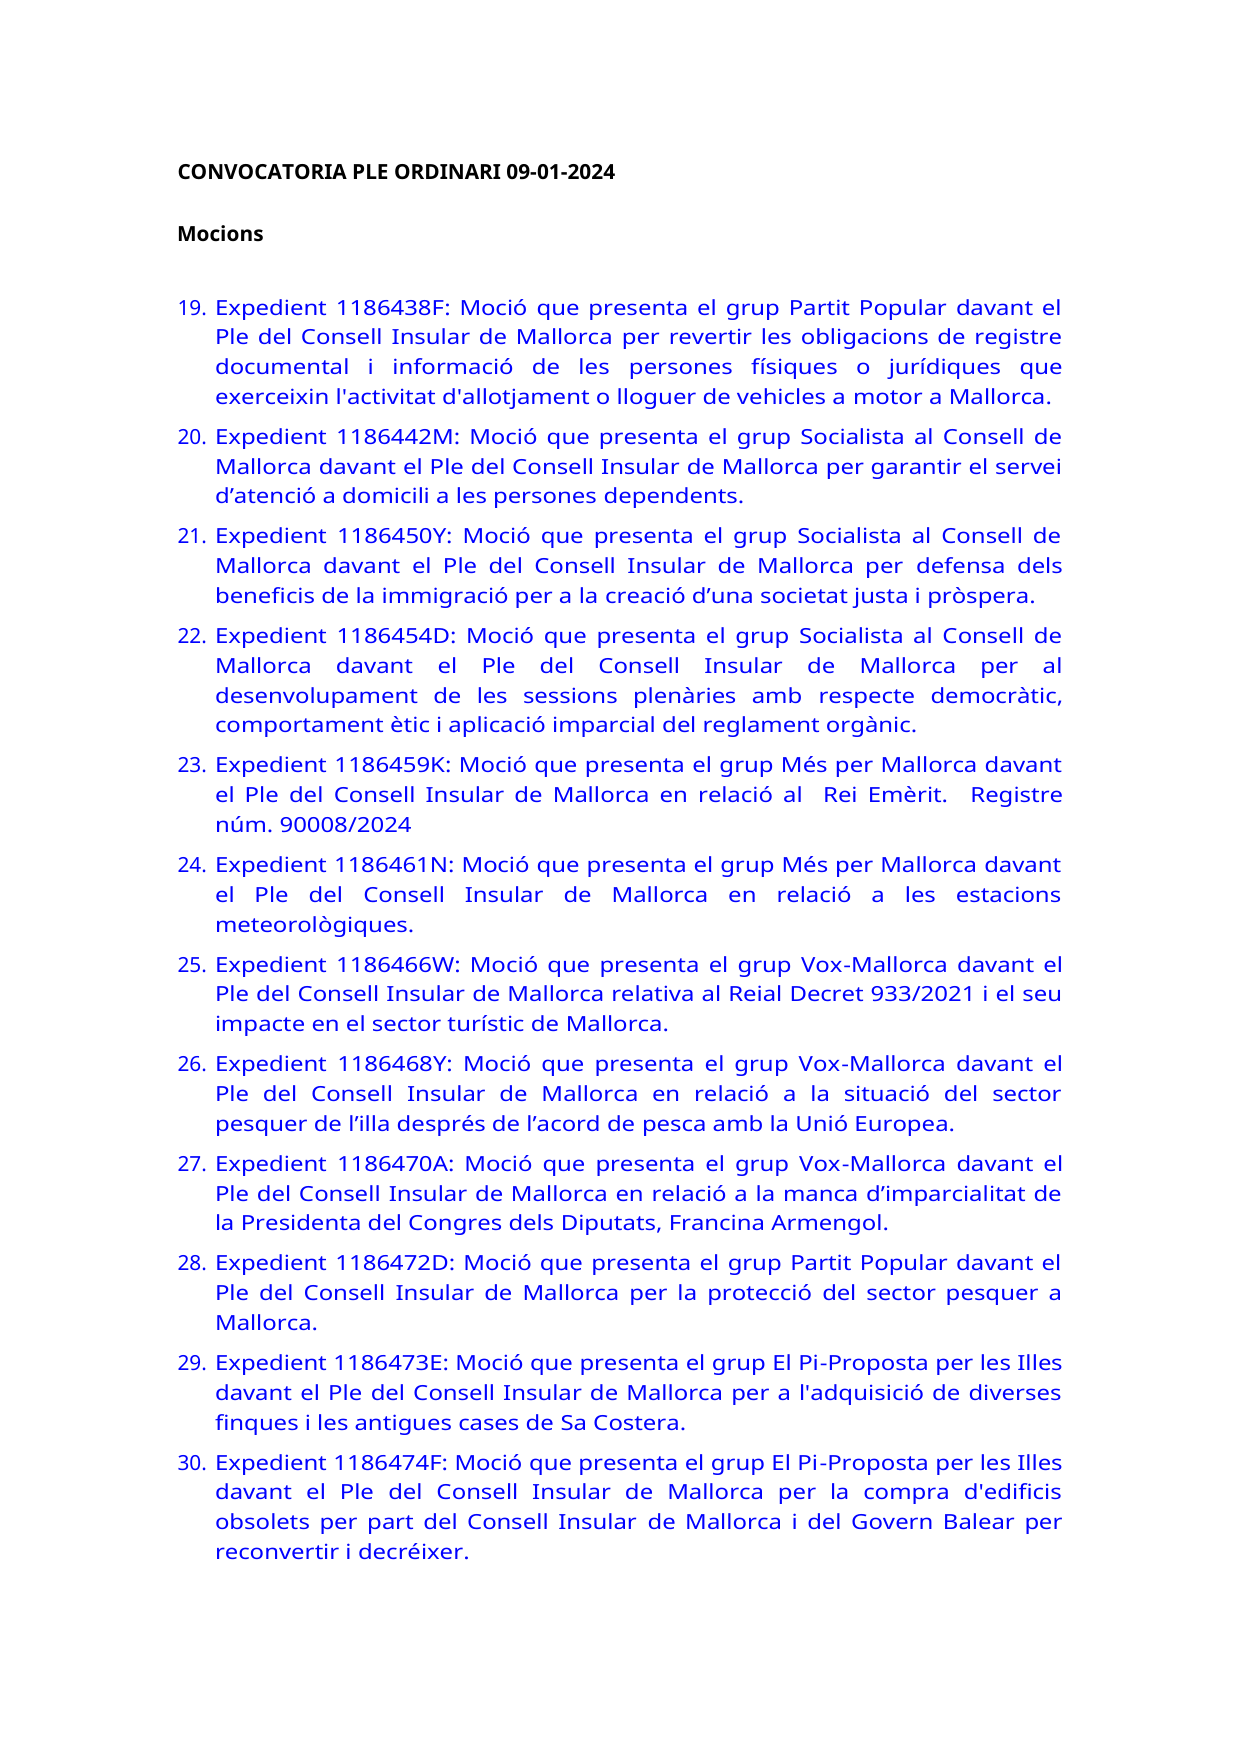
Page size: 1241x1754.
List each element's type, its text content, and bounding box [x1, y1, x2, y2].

list Expedient 1186450Y: Moció que presenta el grup Socialista al Consell de Mallorca davant el Ple del Consell Insular de Mallorca per defensa dels beneficis de la immigració per a la creació d’una societat justa i pròspera. [177, 522, 1063, 610]
list Expedient 1186461N: Moció que presenta el grup Més per Mallorca davant el Ple del Consell Insular de Mallorca en relació a les estacions meteorològiques. [177, 850, 1063, 938]
list Expedient 1186470A: Moció que presenta el grup Vox-Mallorca davant el Ple del Consell Insular de Mallorca en relació a la manca d’imparcialitat de la Presidenta del Congres dels Diputats, Francina Armengol. [177, 1149, 1063, 1237]
list Expedient 1186459K: Moció que presenta el grup Més per Mallorca davant el Ple del Consell Insular de Mallorca en relació al Rei Emèrit. Registre núm. 90008/2024 [177, 751, 1063, 839]
list Expedient 1186473E: Moció que presenta el grup El Pi-Proposta per les Illes davant el Ple del Consell Insular de Mallorca per a l'adquisició de diverses finques i les antigues cases de Sa Costera. [177, 1348, 1063, 1436]
list Expedient 1186474F: Moció que presenta el grup El Pi-Proposta per les Illes davant el Ple del Consell Insular de Mallorca per la compra d'edificis obsolets per part del Consell Insular de Mallorca i del Govern Balear per reconvertir i decréixer. [177, 1448, 1063, 1566]
list Expedient 1186472D: Moció que presenta el grup Partit Popular davant el Ple del Consell Insular de Mallorca per la protecció del sector pesquer a Mallorca. [177, 1248, 1063, 1337]
list Expedient 1186442M: Moció que presenta el grup Socialista al Consell de Mallorca davant el Ple del Consell Insular de Mallorca per garantir el servei d’atenció a domicili a les persones dependents. [177, 422, 1063, 510]
list Expedient 1186454D: Moció que presenta el grup Socialista al Consell de Mallorca davant el Ple del Consell Insular de Mallorca per al desenvolupament de les sessions plenàries amb respecte democràtic, comportament ètic i aplicació imparcial del reglament orgànic. [177, 621, 1063, 739]
list Expedient 1186468Y: Moció que presenta el grup Vox-Mallorca davant el Ple del Consell Insular de Mallorca en relació a la situació del sector pesquer de l’illa després de l’acord de pesca amb la Unió Europea. [177, 1049, 1063, 1137]
list Expedient 1186438F: Moció que presenta el grup Partit Popular davant el Ple del Consell Insular de Mallorca per revertir les obligacions de registre documental i informació de les persones físiques o jurídiques que exerceixin l'activitat d'allotjament o lloguer de vehicles a motor a Mallorca. [177, 293, 1063, 411]
text CONVOCATORIA PLE ORDINARI 09-01-2024 [177, 157, 1063, 186]
text Mocions [177, 219, 1063, 247]
list Expedient 1186466W: Moció que presenta el grup Vox-Mallorca davant el Ple del Consell Insular de Mallorca relativa al Reial Decret 933/2021 i el seu impacte en el sector turístic de Mallorca. [177, 950, 1063, 1038]
